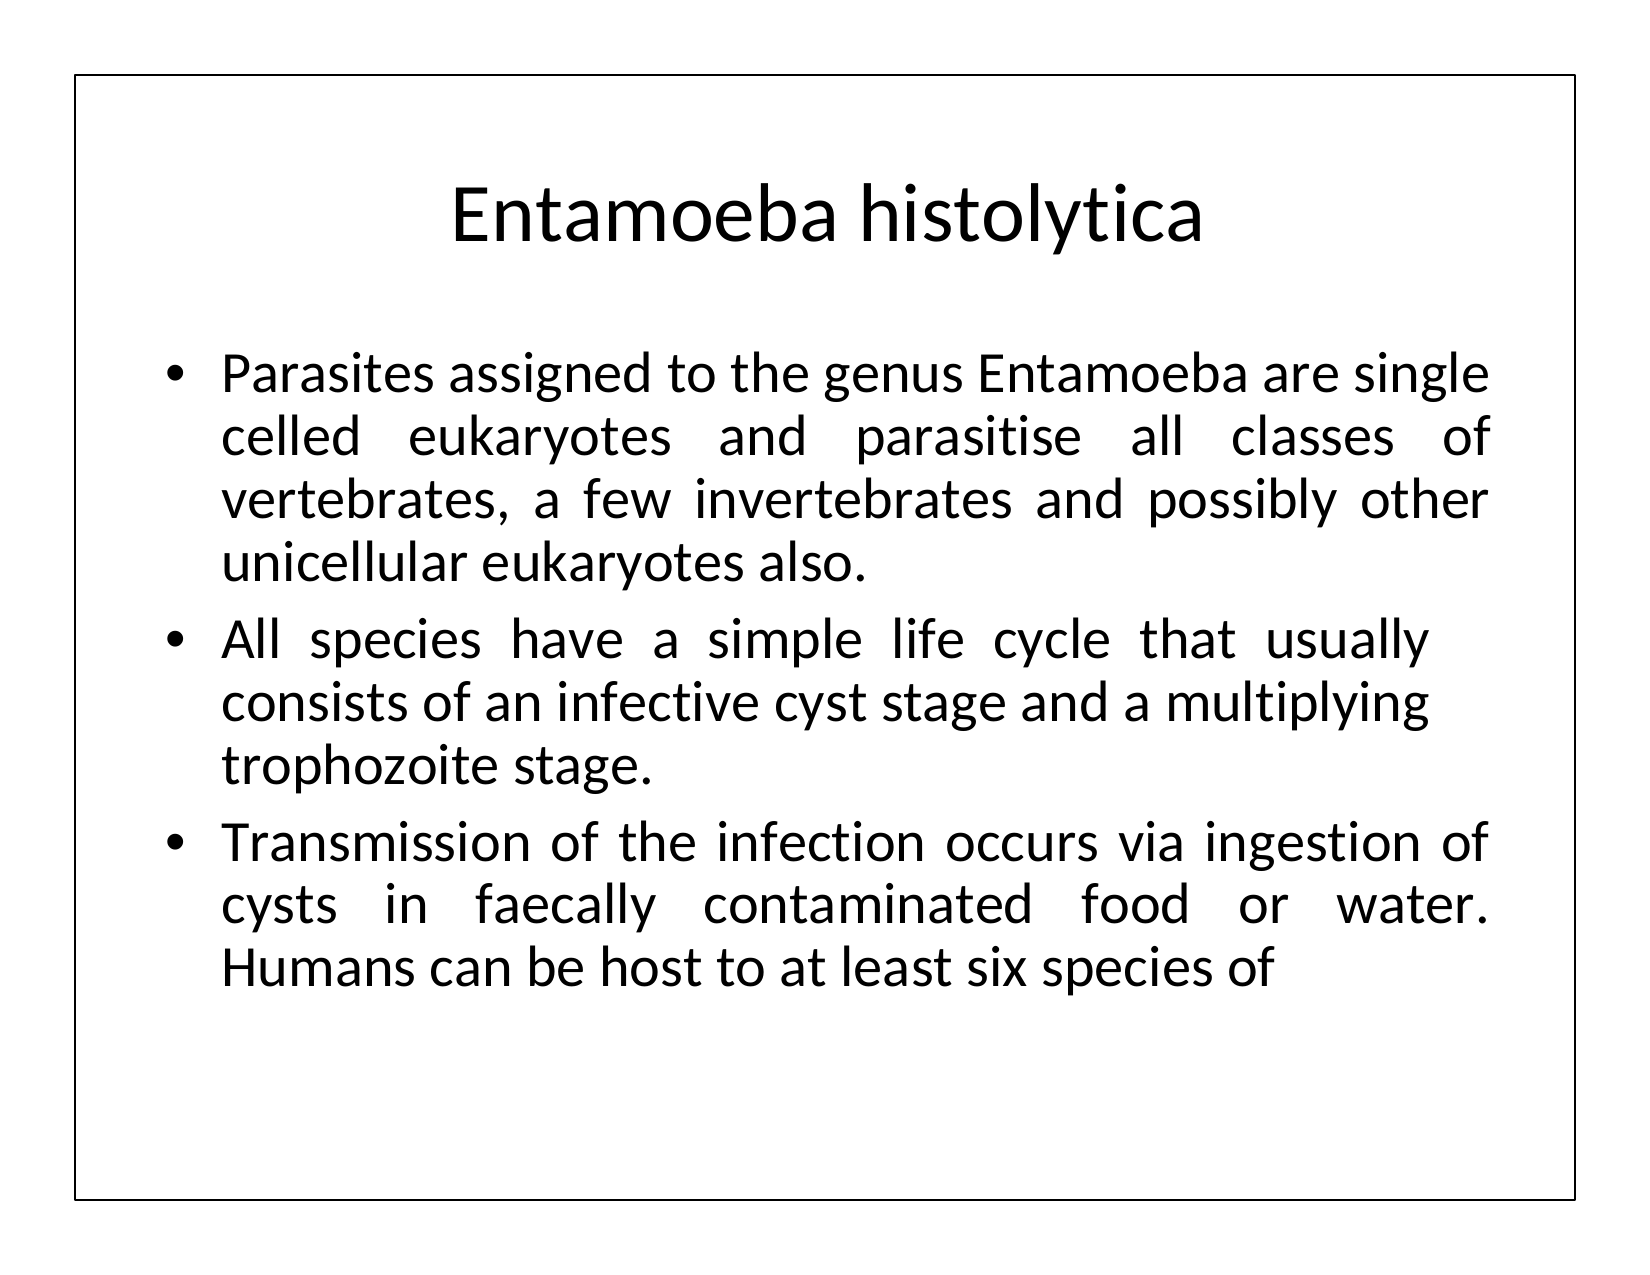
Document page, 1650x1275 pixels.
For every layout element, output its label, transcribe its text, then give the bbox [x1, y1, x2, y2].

text Entamoeba histolytica [451, 173, 1492, 264]
text • Transmission of the infection occurs via ingestion of cysts in faecally contaminated food or water. Humans can be host to at least six species of [165, 811, 1489, 999]
text • All species have a simple life cycle that usually consists of an infective cyst stage and a multiplying trophozoite stage. [165, 608, 1430, 797]
text • Parasites assigned to the genus Entamoeba are single celled eukaryotes and parasitise all classes of vertebrates, a few invertebrates and possibly other unicellular eukaryotes also. [165, 342, 1491, 594]
